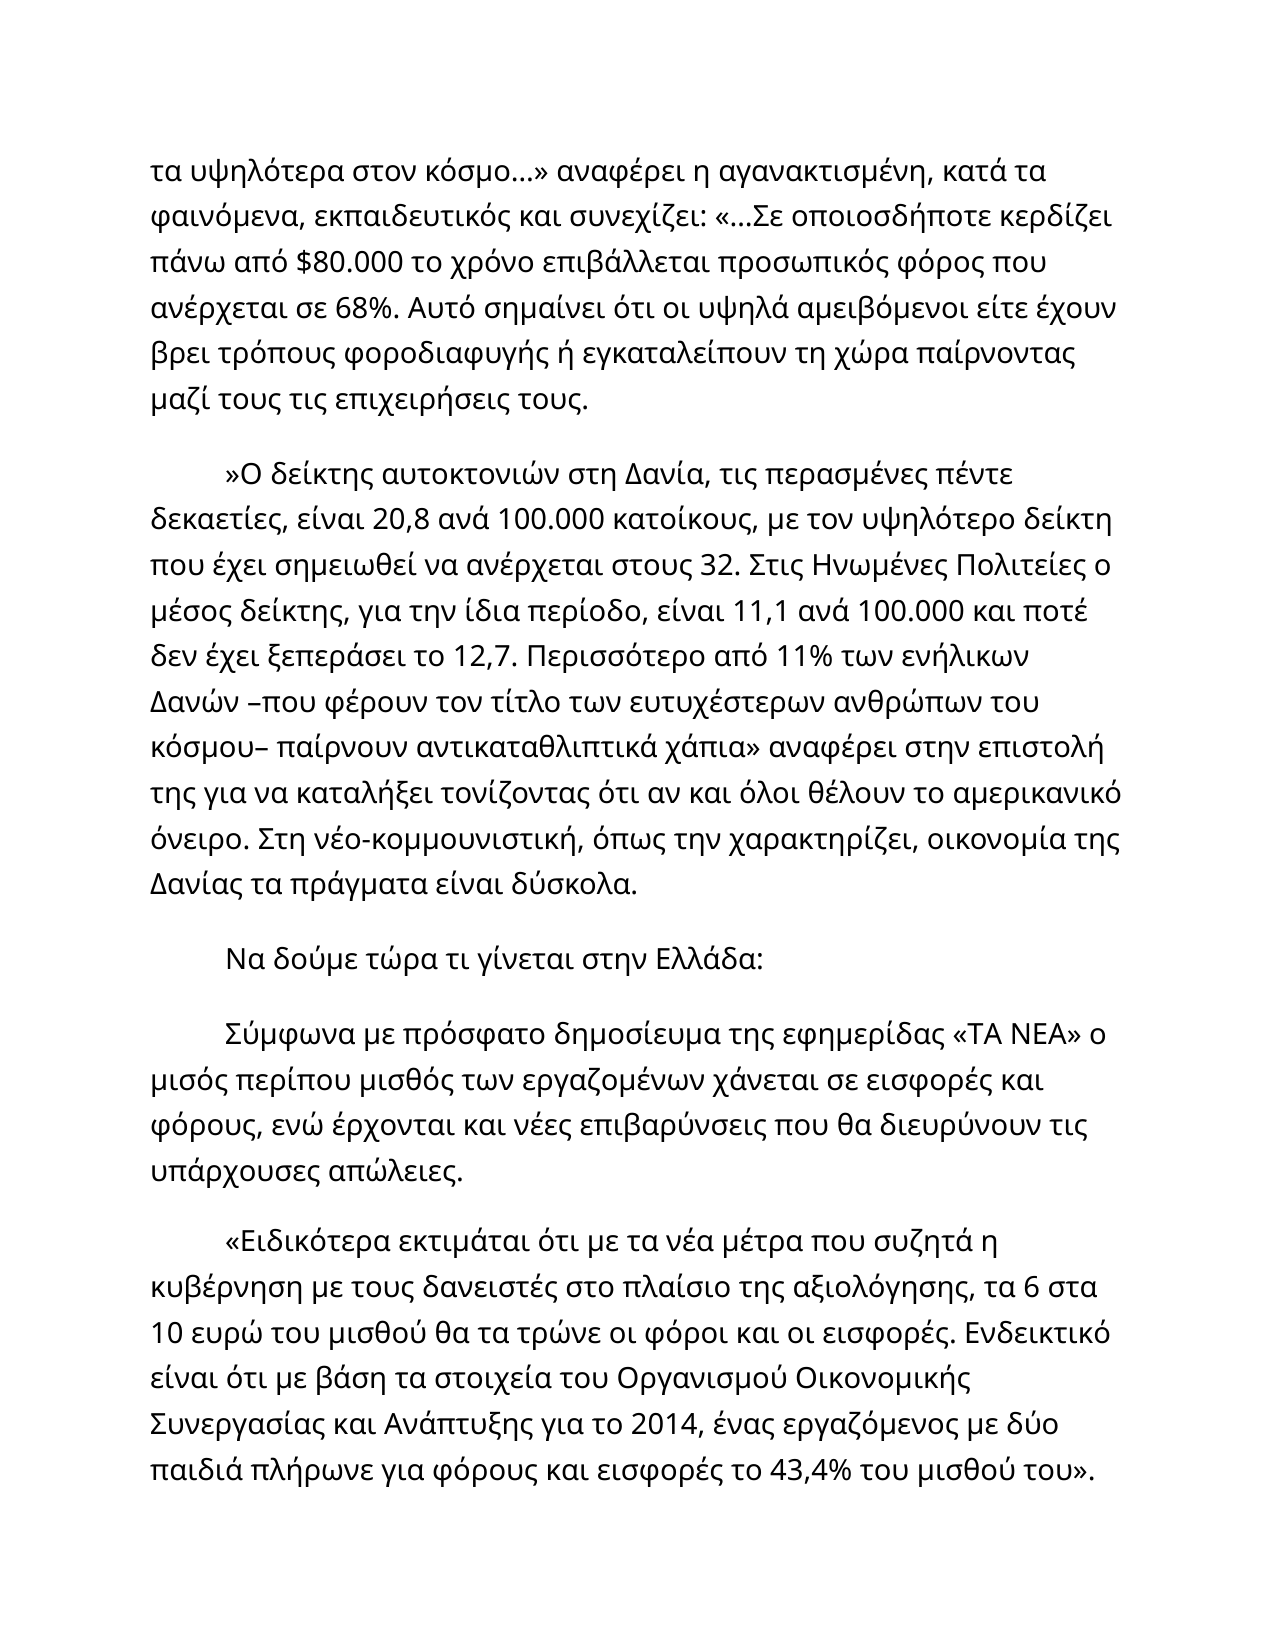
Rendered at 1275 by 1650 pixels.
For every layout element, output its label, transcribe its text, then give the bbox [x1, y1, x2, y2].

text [150, 1221, 1125, 1488]
text »Ο δείκτης αυτοκτονιών στη Δανία, τις περασμένες πέντε δεκαετίες, είναι 20,8 ανά 100.000 κατοίκους, με τον υψηλότερο δείκτη που έχει σημειωθεί να ανέρχεται στους 32. Στις Ηνωμένες Πολιτείες ο μέσος δείκτης, για την ίδια περίοδο, είναι 11,1 ανά 100.000 και ποτέ δεν έχει ξεπεράσει το 12,7. Περισσότερο από 11% των ενήλικων Δανών –που φέρουν τον τίτλο των ευτυχέστερων ανθρώπων του κόσμου– παίρνουν αντικαταθλιπτικά χάπια» αναφέρει στην επιστολή της για να καταλήξει τονίζοντας ότι αν και όλοι θέλουν το αμερικανικό όνειρο. Στη νέο-κομμουνιστική, όπως την χαρακτηρίζει, οικονομία της Δανίας τα πράγματα είναι δύσκολα. [150, 453, 1125, 903]
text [150, 150, 1125, 418]
text Να δούμε τώρα τι γίνεται στην Ελλάδα: [150, 938, 1125, 978]
text Σύμφωνα με πρόσφατο δημοσίευμα της εφημερίδας «ΤΑ ΝΕΑ» ο μισός περίπου μισθός των εργαζομένων χάνεται σε εισφορές και φόρους, ενώ έρχονται και νέες επιβαρύνσεις που θα διευρύνουν τις υπάρχουσες απώλειες. [150, 1013, 1125, 1190]
